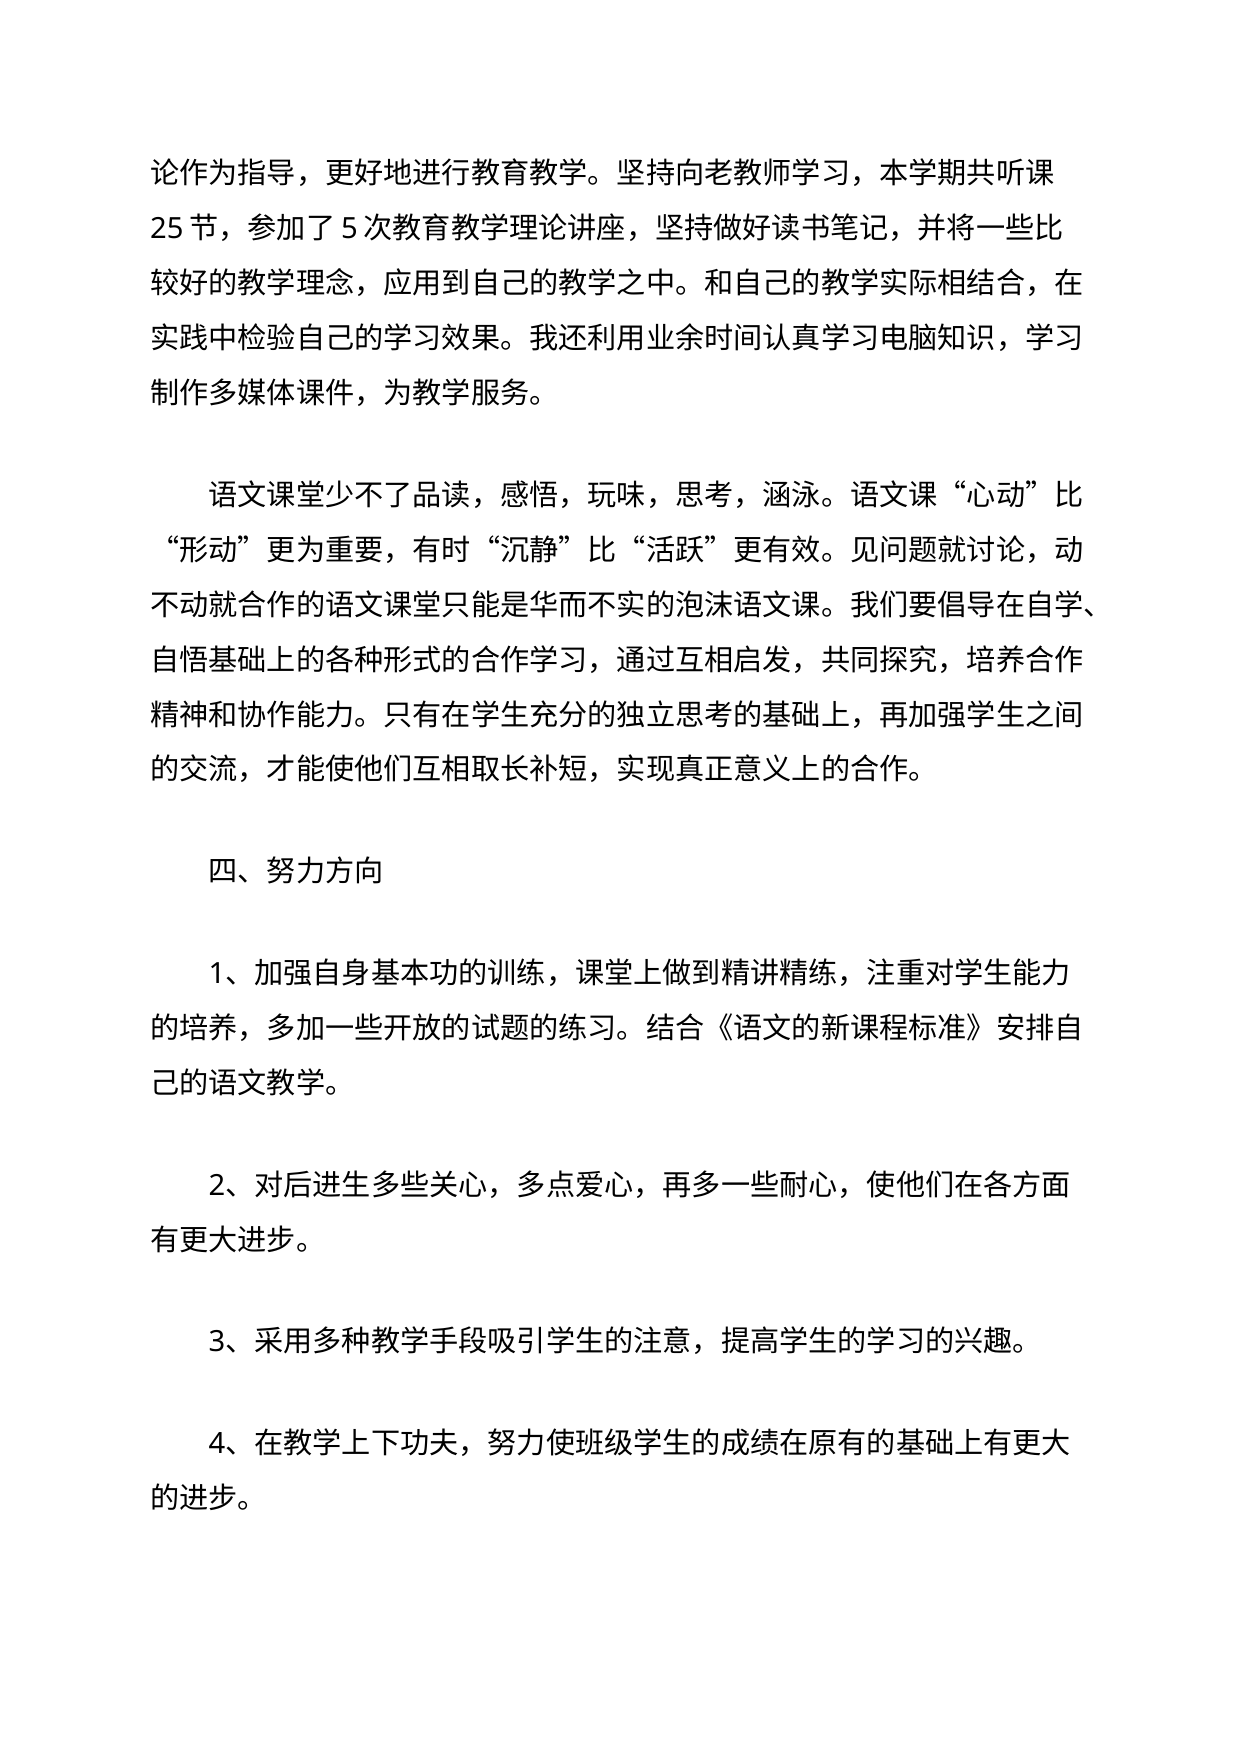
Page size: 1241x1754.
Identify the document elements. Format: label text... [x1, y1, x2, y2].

text 2、对后进生多些关心，多点爱心，再多一些耐心，使他们在各方面有更大进步。 [150, 1161, 1090, 1258]
text 4、在教学上下功夫，努力使班级学生的成绩在原有的基础上有更大的进步。 [150, 1420, 1090, 1517]
text 四、努力方向 [150, 848, 1090, 890]
text 1、加强自身基本功的训练，课堂上做到精讲精练，注重对学生能力的培养，多加一些开放的试题的练习。结合《语文的新课程标准》安排自己的语文教学。 [150, 949, 1090, 1102]
text 3、采用多种教学手段吸引学生的注意，提高学生的学习的兴趣。 [150, 1318, 1090, 1360]
text 语文课堂少不了品读，感悟，玩味，思考，涵泳。语文课“心动”比“形动”更为重要，有时“沉静”比“活跃”更有效。见问题就讨论，动不动就合作的语文课堂只能是华而不实的泡沫语文课。我们要倡导在自学、自悟基础上的各种形式的合作学习，通过互相启发，共同探究，培养合作精神和协作能力。只有在学生充分的独立思考的基础上，再加强学生之间的交流，才能使他们互相取长补短，实现真正意义上的合作。 [150, 471, 1090, 788]
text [150, 150, 1090, 412]
